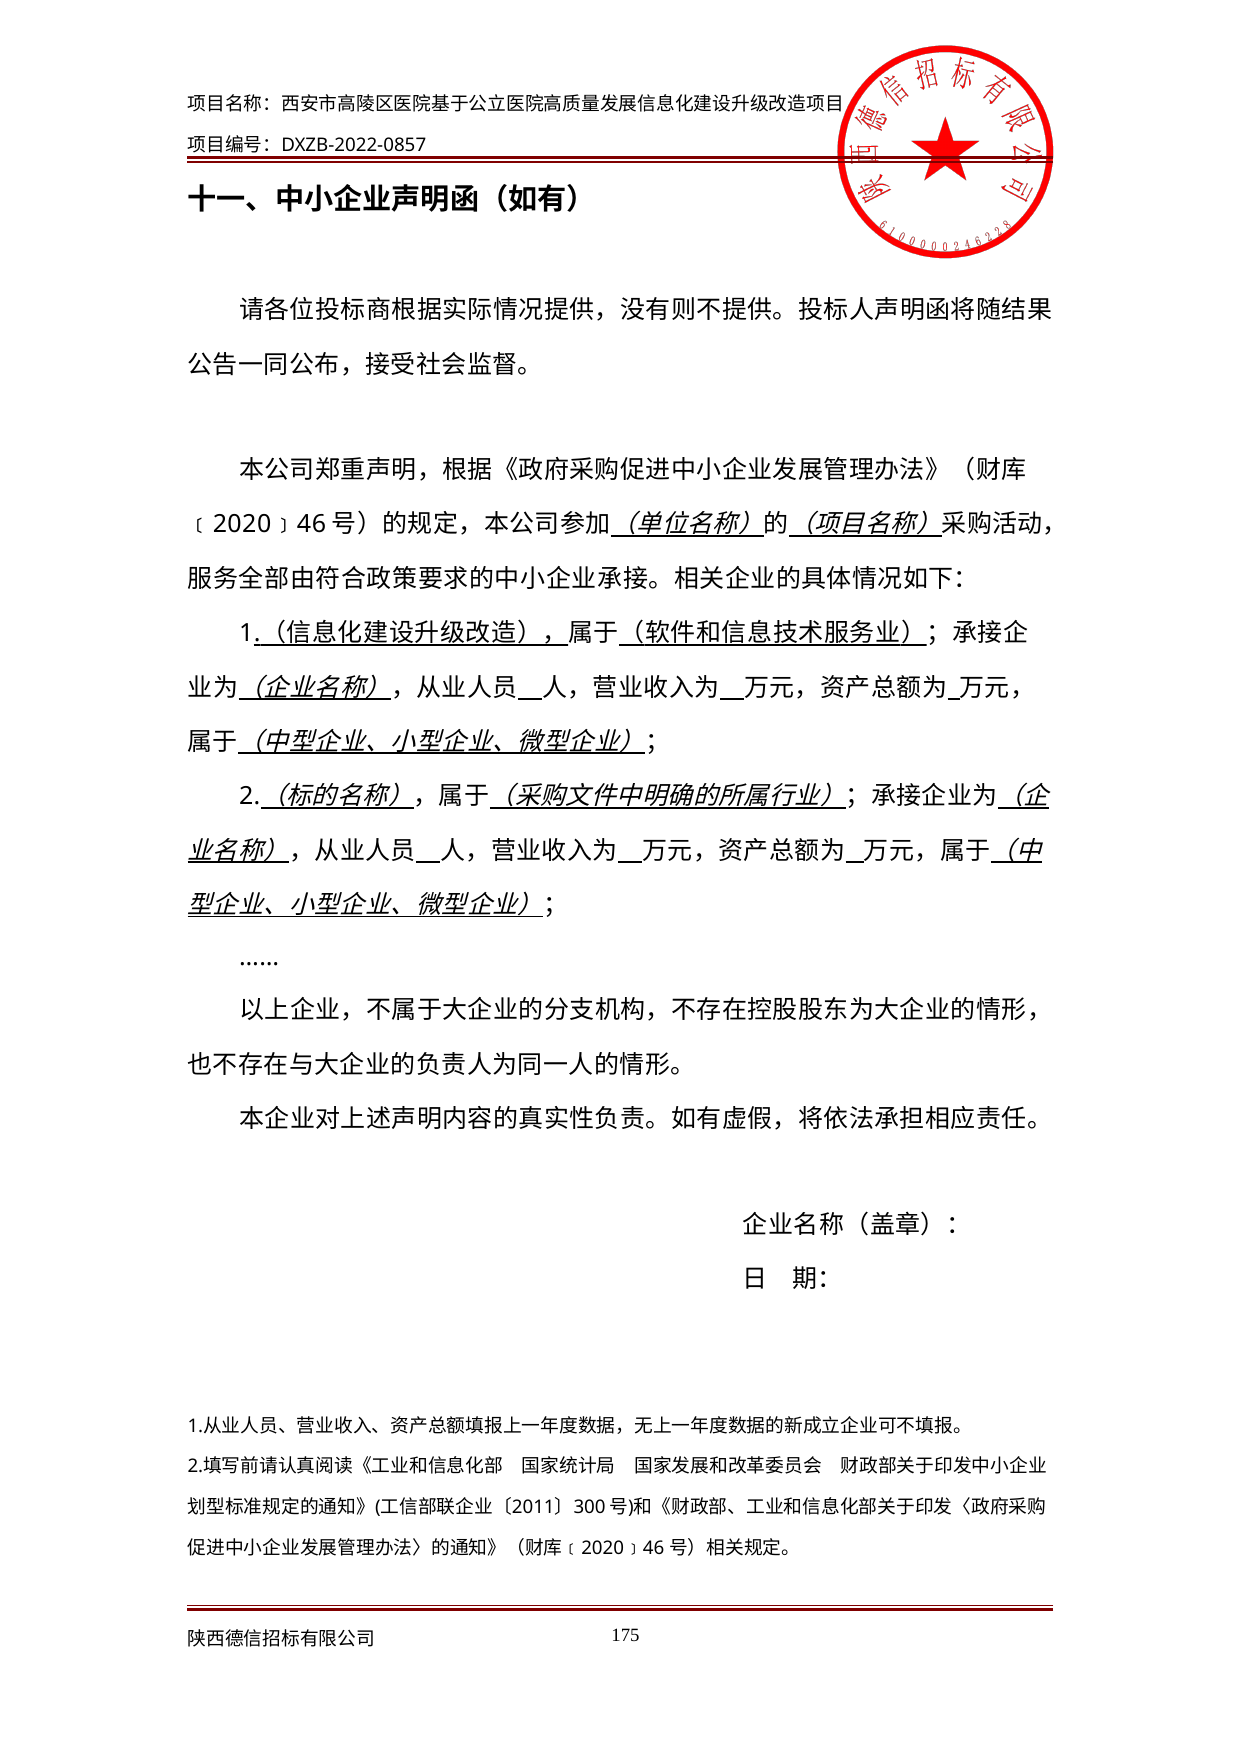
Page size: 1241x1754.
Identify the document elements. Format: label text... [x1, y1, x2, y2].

text 请各位投标商根据实际情况提供，没有则不提供。投标人声明函将随结果公告一同公布，接受社会监督。 [187, 290, 1053, 380]
text 2.（标的名称），属于（采购文件中明确的所属行业）；承接企业为（企业名称），从业人员 人，营业收入为 万元，资产总额为 万元，属于（中型企业、小型企业、微型企业）； [187, 776, 1053, 921]
picture [835, 43, 1057, 262]
text 1.（信息化建设升级改造），属于（软件和信息技术服务业）；承接企业为（企业名称），从业人员 人，营业收入为 万元，资产总额为 万元，属于（中型企业、小型企业、微型企业）； [187, 613, 1053, 758]
text 本企业对上述声明内容的真实性负责。如有虚假，将依法承担相应责任。 [187, 1099, 1053, 1135]
text 企业名称（盖章）： [187, 1204, 1053, 1240]
text 以上企业，不属于大企业的分支机构，不存在控股股东为大企业的情形，也不存在与大企业的负责人为同一人的情形。 [187, 990, 1053, 1081]
text 1.从业人员、营业收入、资产总额填报上一年度数据，无上一年度数据的新成立企业可不填报。 [187, 1410, 1053, 1437]
text 本公司郑重声明，根据《政府采购促进中小企业发展管理办法》（财库﹝2020﹞46号）的规定，本公司参加（单位名称）的（项目名称）采购活动，服务全部由符合政策要求的中小企业承接。相关企业的具体情况如下： [187, 449, 1053, 594]
text …… [187, 939, 1053, 973]
text 十一、中小企业声明函（如有） [187, 175, 1053, 217]
text 2.填写前请认真阅读《工业和信息化部 国家统计局 国家发展和改革委员会 财政部关于印发中小企业划型标准规定的通知》(工信部联企业〔2011〕300号)和《财政部、工业和信息化部关于印发〈政府采购促进中小企业发展管理办法〉的通知》（财库﹝2020﹞46 号）相关规定。 [187, 1451, 1053, 1559]
text 日 期： [187, 1258, 1053, 1295]
